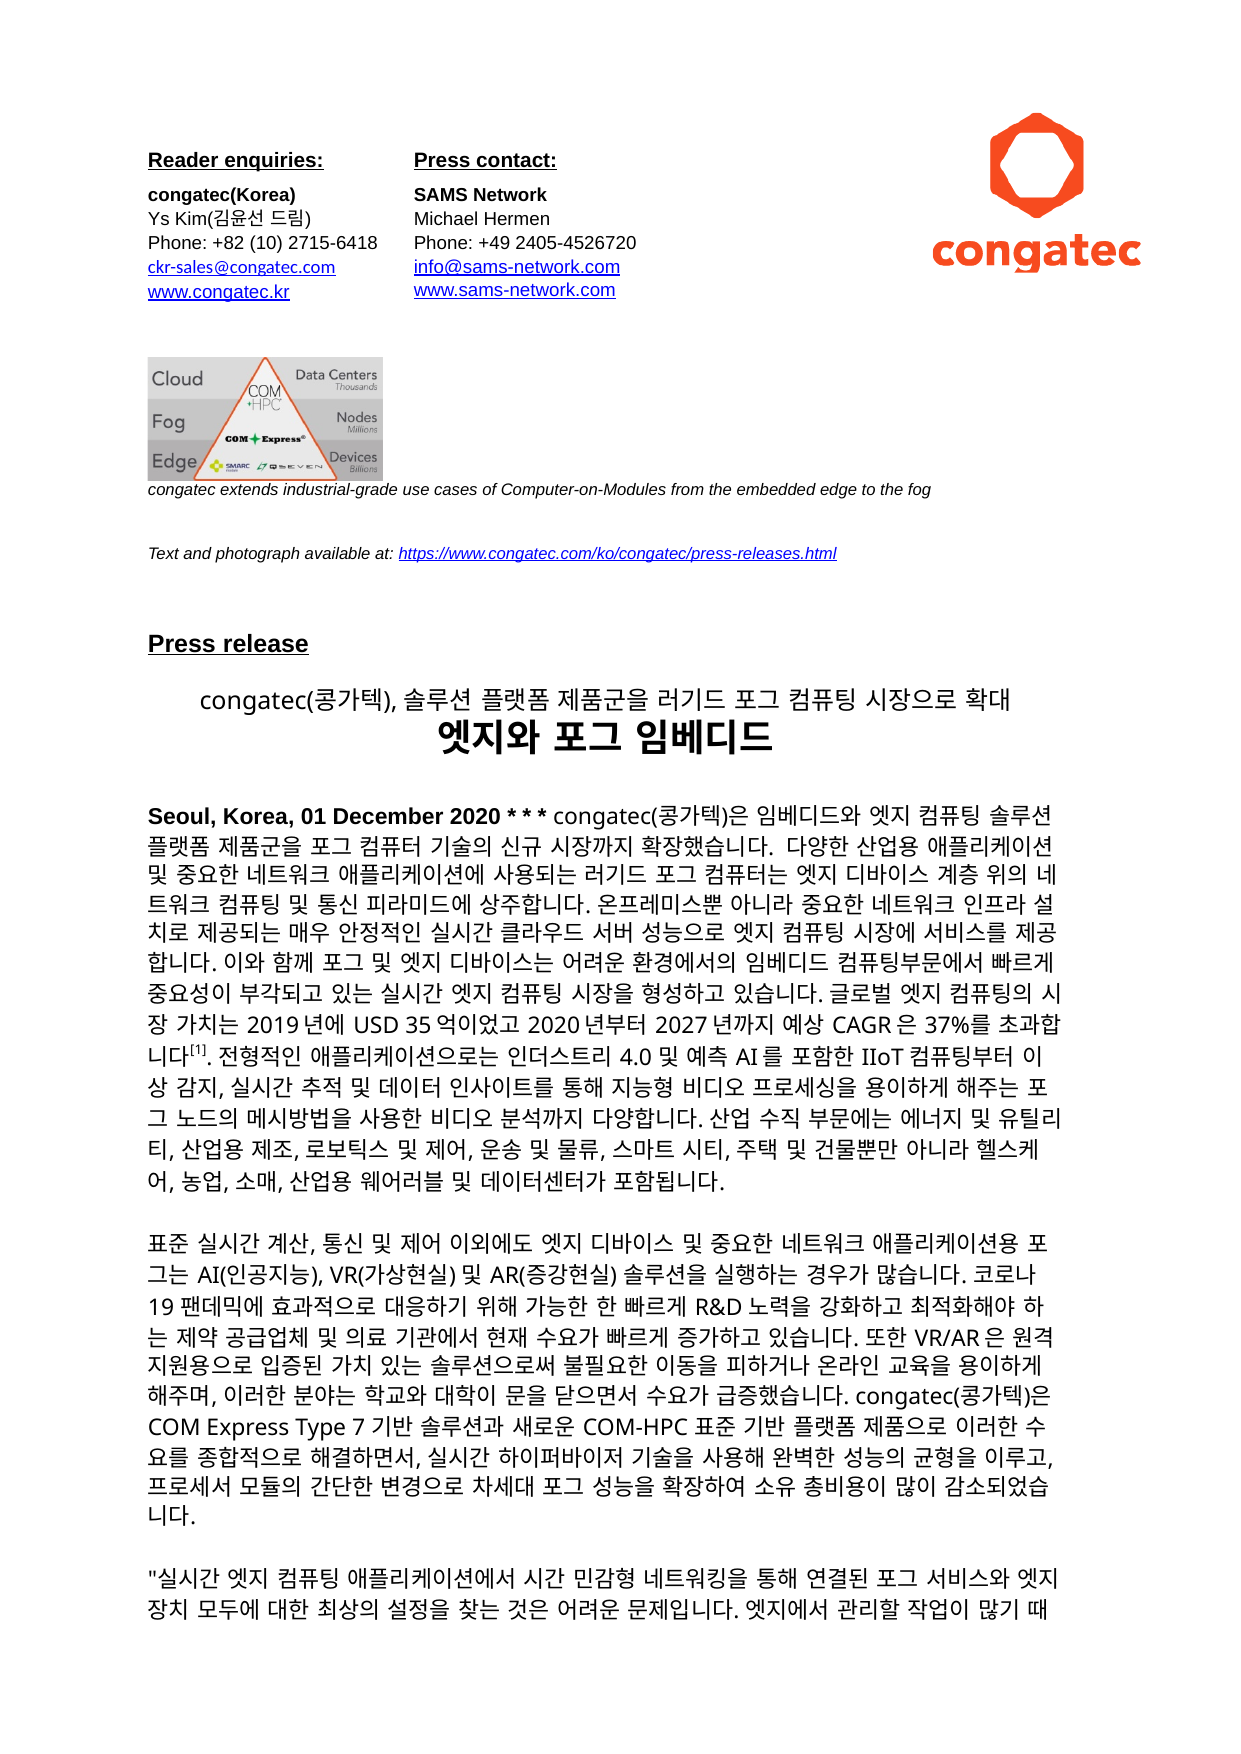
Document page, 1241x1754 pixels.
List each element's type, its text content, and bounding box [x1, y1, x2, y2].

table_cell Michael Hermen [414, 206, 679, 230]
table_cell Phone: +82 (10) 2715-6418 [148, 230, 413, 253]
table_cell congatec(Korea) [148, 176, 413, 206]
picture [147, 357, 383, 481]
table_cell ckr-sales@congatec.com www.congatec.kr [148, 254, 413, 302]
text Press release [148, 629, 1063, 658]
picture [932, 112, 1141, 272]
text Seoul, Korea, 01 December 2020 * * * congatec(콩가텍)은 임베디드와 엣지 컴퓨팅 솔루션 플랫폼 제품군을 포그 컴퓨터 기술의 신규 시장까지 확장했습니다. 다양한 산업용 애플리케이션 및 중요한 네트워크 애플리케이션에 사용되는 러기드 포그 컴퓨터는 엣지 디바이스 계층 위의 네트워크 컴퓨팅 및 통신 피라미드에 상주합니다. 온프레미스뿐 아니라 중요한 네트워크 인프라 설치로 제공되는 매우 안정적인 실시간 클라우드 서버 성능으로 엣지 컴퓨팅 시장에 서비스를 제공합니다. 이와 함께 포그 및 엣지 디바이스는 어려운 환경에서의 임베디드 컴퓨팅부문에서 빠르게 중요성이 부각되고 있는 실시간 엣지 컴퓨팅 시장을 형성하고 있습니다. 글로벌 엣지 컴퓨팅의 시장 가치는 2019년에 USD 35억이었고 2020년부터 2027년까지 예상 CAGR은 37%를 초과합니다[1]. 전형적인 애플리케이션으로는 인더스트리 4.0 및 예측 AI를 포함한 IIoT 컴퓨팅부터 이상 감지, 실시간 추적 및 데이터 인사이트를 통해 지능형 비디오 프로세싱을 용이하게 해주는 포그 노드의 메시방법을 사용한 비디오 분석까지 다양합니다. 산업 수직 부문에는 에너지 및 유틸리티, 산업용 제조, 로보틱스 및 제어, 운송 및 물류, 스마트 시티, 주택 및 건물뿐만 아니라 헬스케어, 농업, 소매, 산업용 웨어러블 및 데이터센터가 포함됩니다. [148, 800, 1063, 1197]
table_header Reader enquiries: [148, 148, 413, 176]
text congatec extends industrial-grade use cases of Computer-on-Modules from the embedded edge to the fog [148, 358, 1063, 499]
table_cell Phone: +49 2405-4526720 [414, 230, 679, 253]
text 엣지와 포그 임베디드 [148, 717, 1063, 760]
table_cell Ys Kim(김윤선 드림) [148, 206, 413, 230]
text congatec(콩가텍), 솔루션 플랫폼 제품군을 러기드 포그 컴퓨팅 시장으로 확대 [148, 683, 1063, 717]
text 표준 실시간 계산, 통신 및 제어 이외에도 엣지 디바이스 및 중요한 네트워크 애플리케이션용 포그는 AI(인공지능), VR(가상현실) 및 AR(증강현실) 솔루션을 실행하는 경우가 많습니다. 코로나19 팬데믹에 효과적으로 대응하기 위해 가능한 한 빠르게 R&D 노력을 강화하고 최적화해야 하는 제약 공급업체 및 의료 기관에서 현재 수요가 빠르게 증가하고 있습니다. 또한 VR/AR은 원격 지원용으로 입증된 가치 있는 솔루션으로써 불필요한 이동을 피하거나 온라인 교육을 용이하게 해주며, 이러한 분야는 학교와 대학이 문을 닫으면서 수요가 급증했습니다. congatec(콩가텍)은 COM Express Type 7 기반 솔루션과 새로운 COM-HPC 표준 기반 플랫폼 제품으로 이러한 수요를 종합적으로 해결하면서, 실시간 하이퍼바이저 기술을 사용해 완벽한 성능의 균형을 이루고, 프로세서 모듈의 간단한 변경으로 차세대 포그 성능을 확장하여 소유 총비용이 많이 감소되었습니다. [148, 1228, 1063, 1532]
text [148, 1563, 1063, 1625]
text Text and photograph available at: https://www.congatec.com/ko/congatec/press-releases.html [148, 543, 1063, 591]
table_cell SAMS Network [414, 176, 679, 206]
table_cell info@sams-network.com www.sams-network.com [414, 254, 679, 302]
table_header Press contact: [414, 148, 679, 176]
